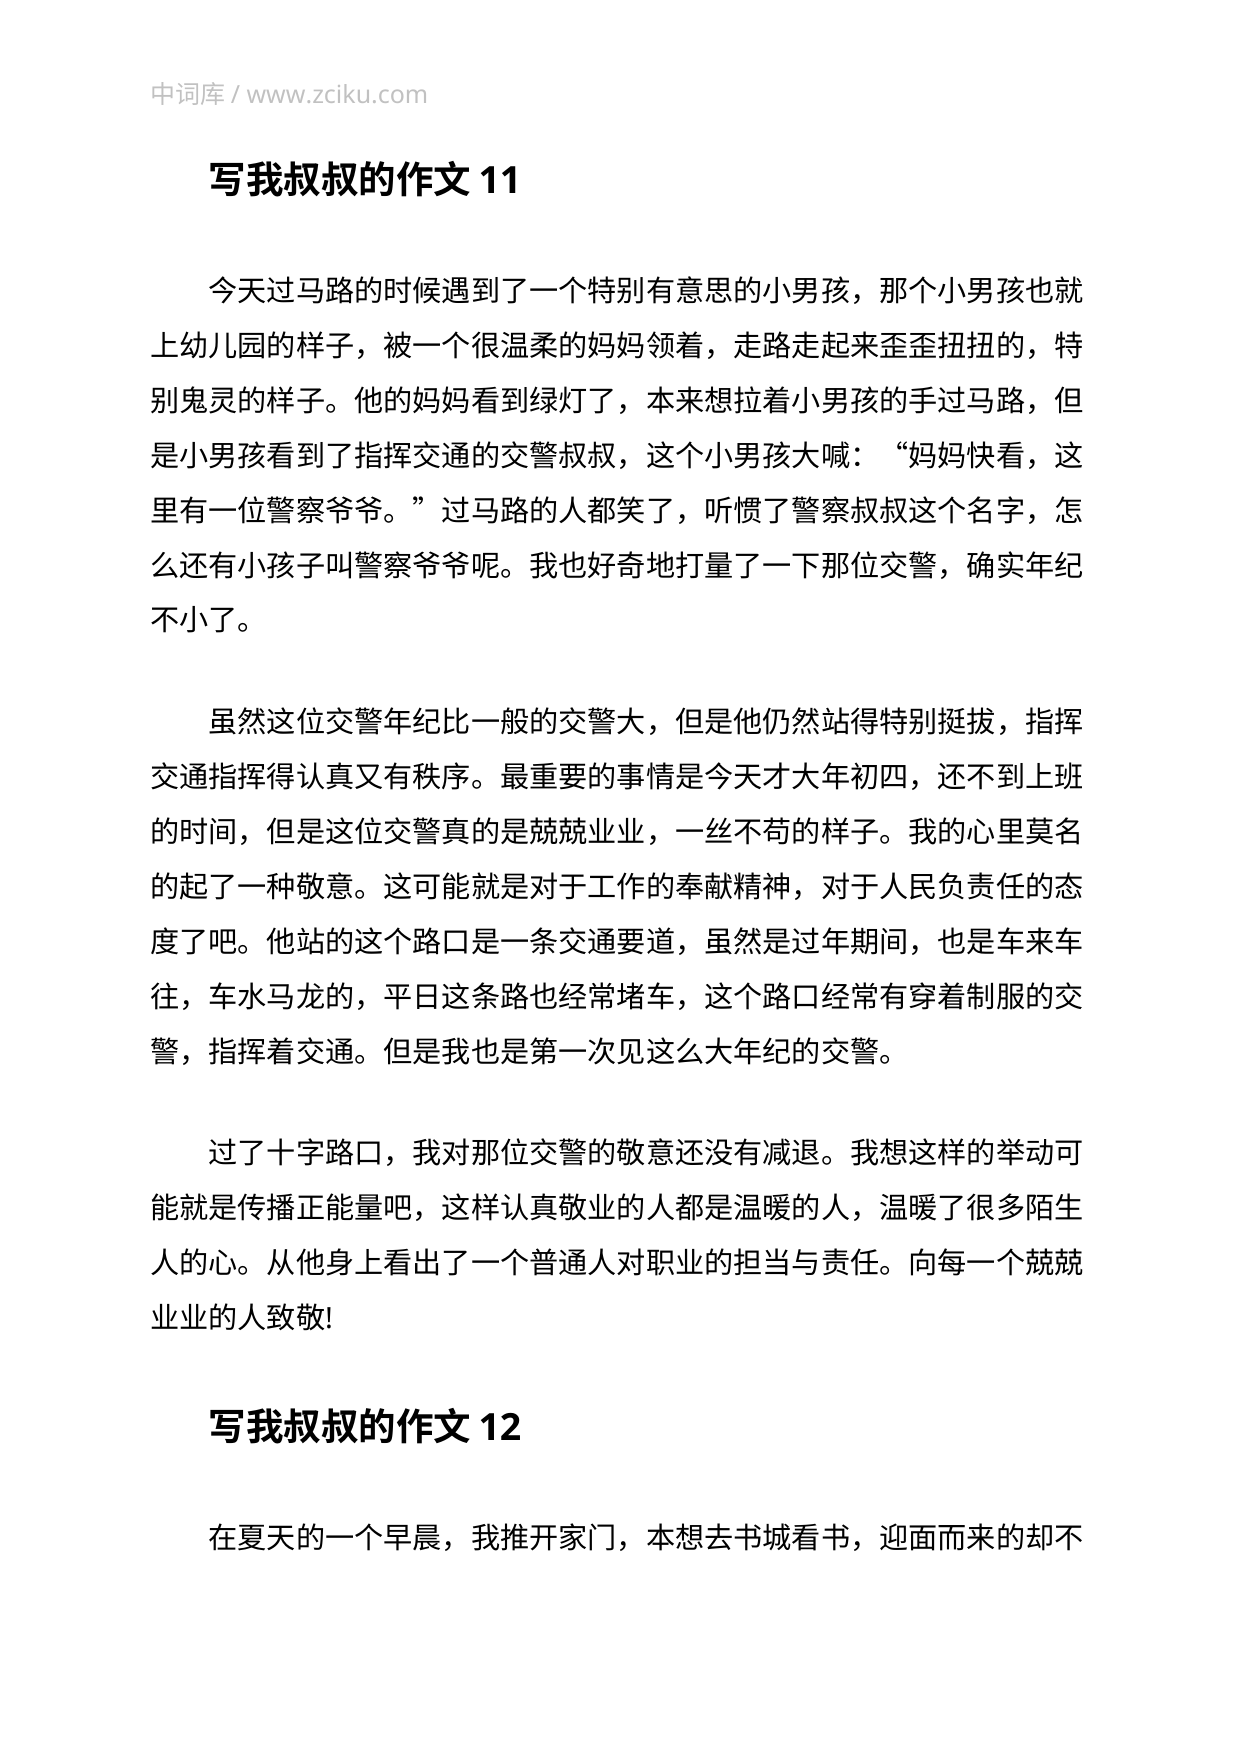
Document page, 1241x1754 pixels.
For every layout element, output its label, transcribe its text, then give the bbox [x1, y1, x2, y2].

text 写我叔叔的作文11 [150, 150, 1090, 204]
text 今天过马路的时候遇到了一个特别有意思的小男孩，那个小男孩也就上幼儿园的样子，被一个很温柔的妈妈领着，走路走起来歪歪扭扭的，特别鬼灵的样子。他的妈妈看到绿灯了，本来想拉着小男孩的手过马路，但是小男孩看到了指挥交通的交警叔叔，这个小男孩大喊：“妈妈快看，这里有一位警察爷爷。”过马路的人都笑了，听惯了警察叔叔这个名字，怎么还有小孩子叫警察爷爷呢。我也好奇地打量了一下那位交警，确实年纪不小了。 [150, 268, 1090, 639]
text 虽然这位交警年纪比一般的交警大，但是他仍然站得特别挺拔，指挥交通指挥得认真又有秩序。最重要的事情是今天才大年初四，还不到上班的时间，但是这位交警真的是兢兢业业，一丝不苟的样子。我的心里莫名的起了一种敬意。这可能就是对于工作的奉献精神，对于人民负责任的态度了吧。他站的这个路口是一条交通要道，虽然是过年期间，也是车来车往，车水马龙的，平日这条路也经常堵车，这个路口经常有穿着制服的交警，指挥着交通。但是我也是第一次见这么大年纪的交警。 [150, 699, 1090, 1070]
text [150, 1514, 1090, 1556]
text 过了十字路口，我对那位交警的敬意还没有减退。我想这样的举动可能就是传播正能量吧，这样认真敬业的人都是温暖的人，温暖了很多陌生人的心。从他身上看出了一个普通人对职业的担当与责任。向每一个兢兢业业的人致敬! [150, 1130, 1090, 1337]
text 写我叔叔的作文12 [150, 1397, 1090, 1451]
